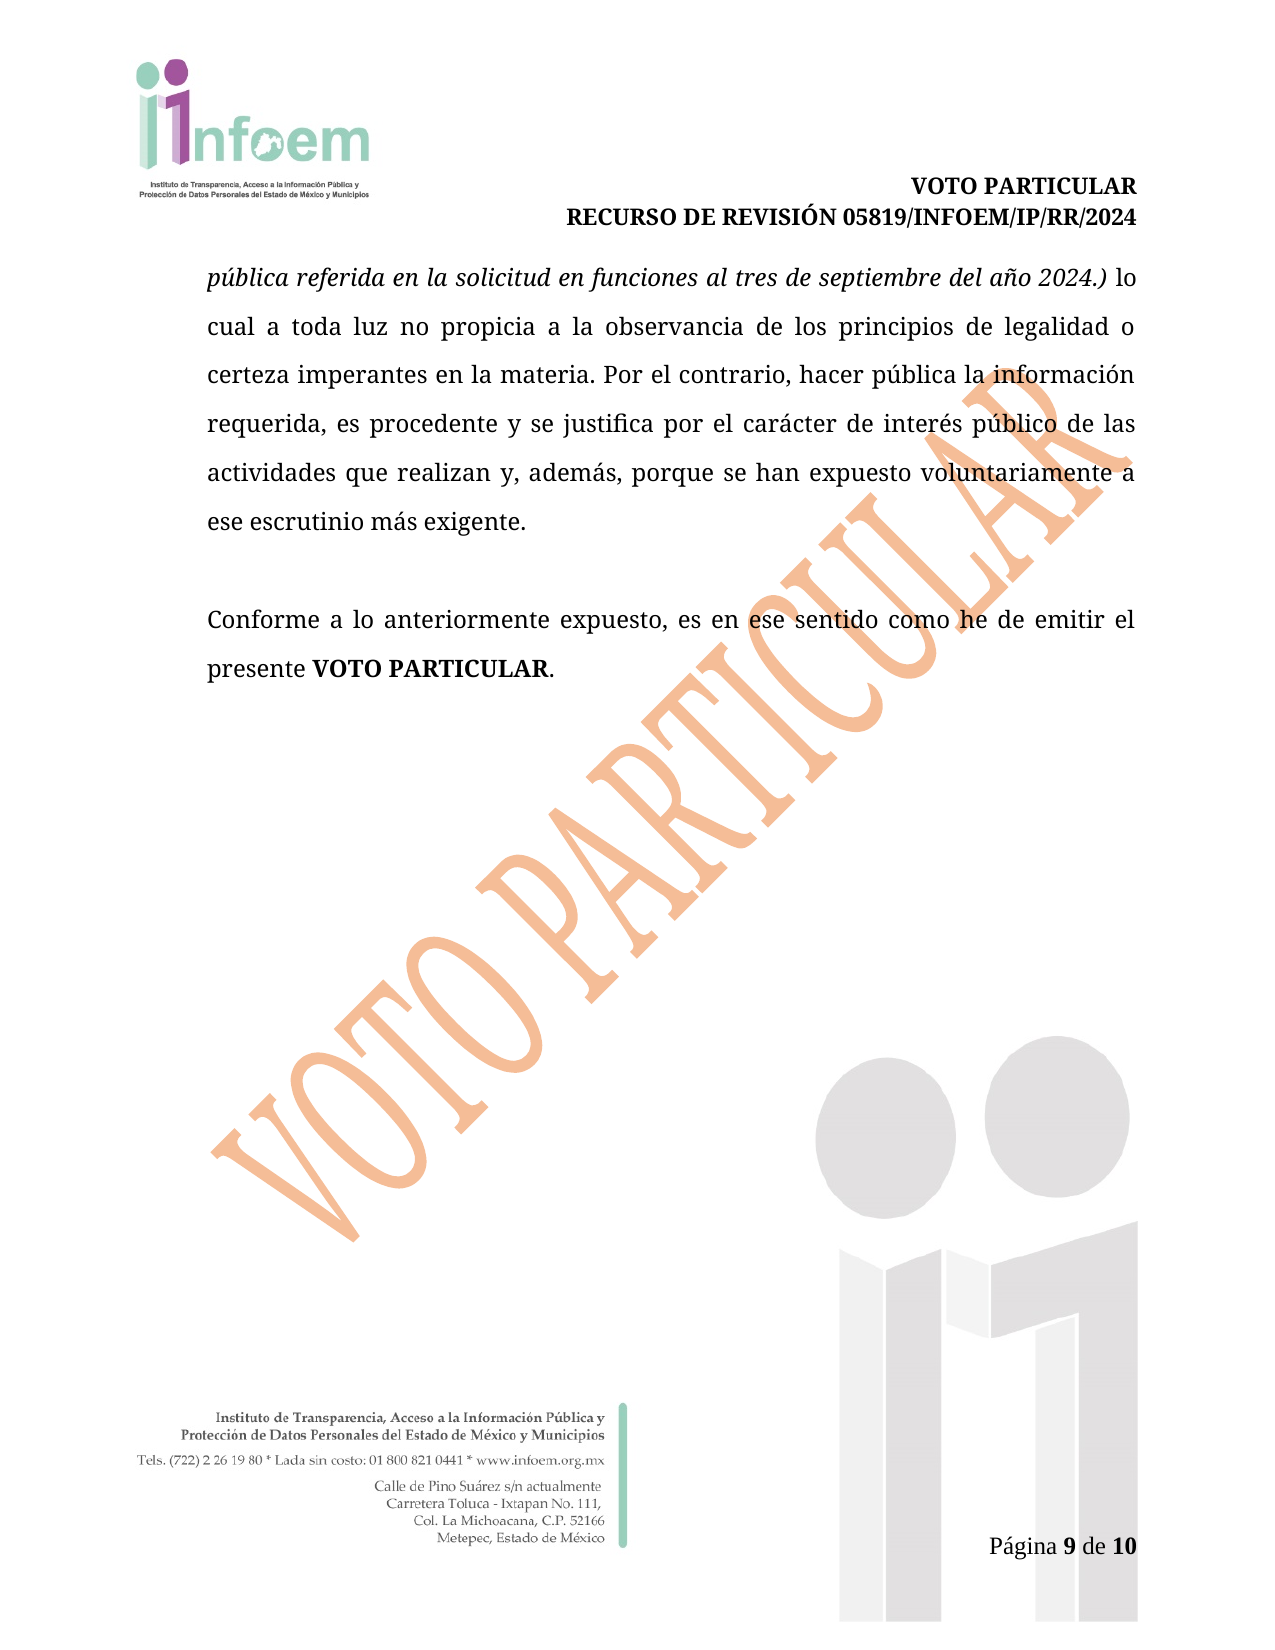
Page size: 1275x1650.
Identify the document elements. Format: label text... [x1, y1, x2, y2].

picture [21, 0, 1254, 1622]
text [207, 261, 1137, 537]
text Conforme a lo anteriormente expuesto, es en ese sentido como he de emitir el presente VOTO PARTICULAR. [207, 603, 1137, 684]
